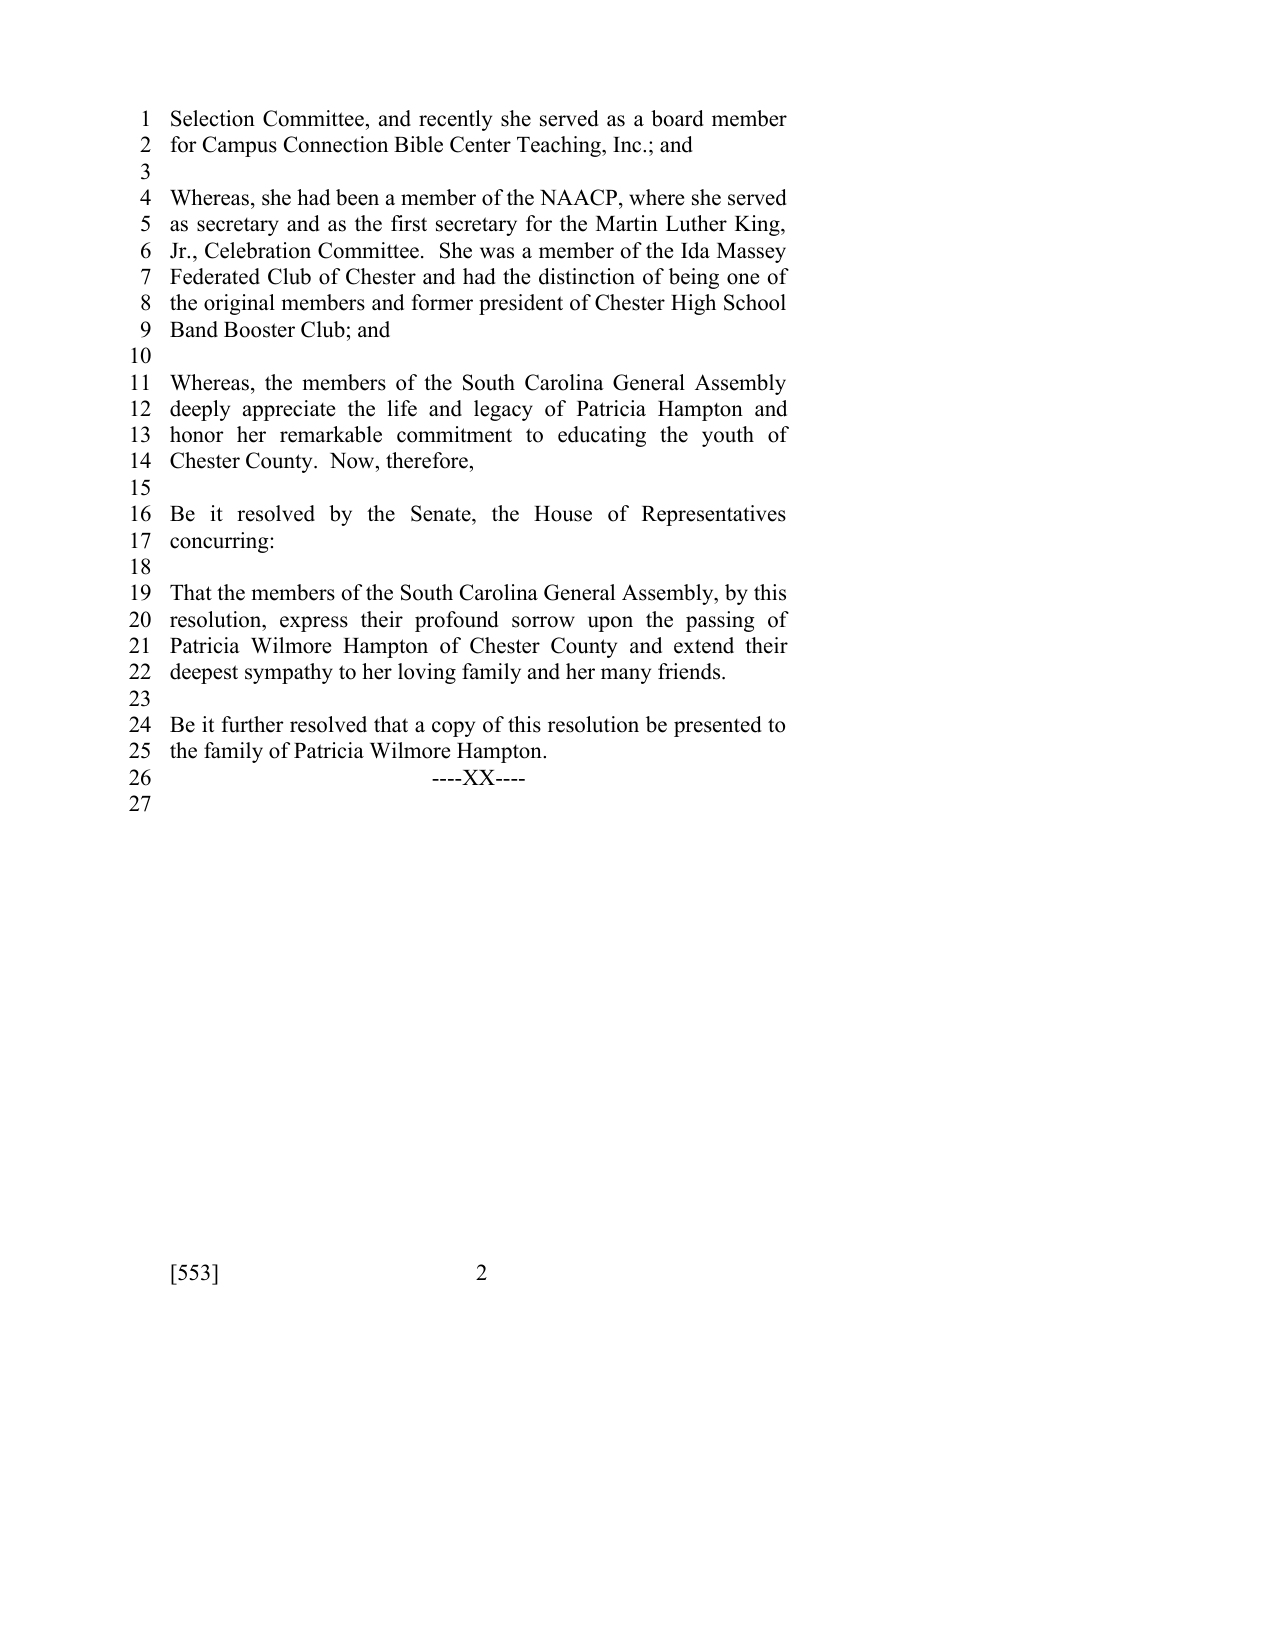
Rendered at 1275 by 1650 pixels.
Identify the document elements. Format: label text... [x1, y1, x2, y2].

text Whereas, the members of the South Carolina General Assembly deeply appreciate the life and legacy of Patricia Hampton and honor her remarkable commitment to educating the youth of Chester County. Now, therefore, [169, 368, 787, 474]
text That the members of the South Carolina General Assembly, by this resolution, express their profound sorrow upon the passing of Patricia Wilmore Hampton of Chester County and extend their deepest sympathy to her loving family and her many friends. [169, 579, 787, 685]
text Be it resolved by the Senate, the House of Representatives concurring: [169, 500, 787, 553]
text Be it further resolved that a copy of this resolution be presented to the family of Patricia Wilmore Hampton. [169, 711, 787, 764]
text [169, 105, 787, 158]
text ----XX---- [169, 764, 787, 790]
text Whereas, she had been a member of the NAACP, where she served as secretary and as the first secretary for the Martin Luther King, Jr., Celebration Committee. She was a member of the Ida Massey Federated Club of Chester and had the distinction of being one of the original members and former president of Chester High School Band Booster Club; and [169, 184, 787, 342]
